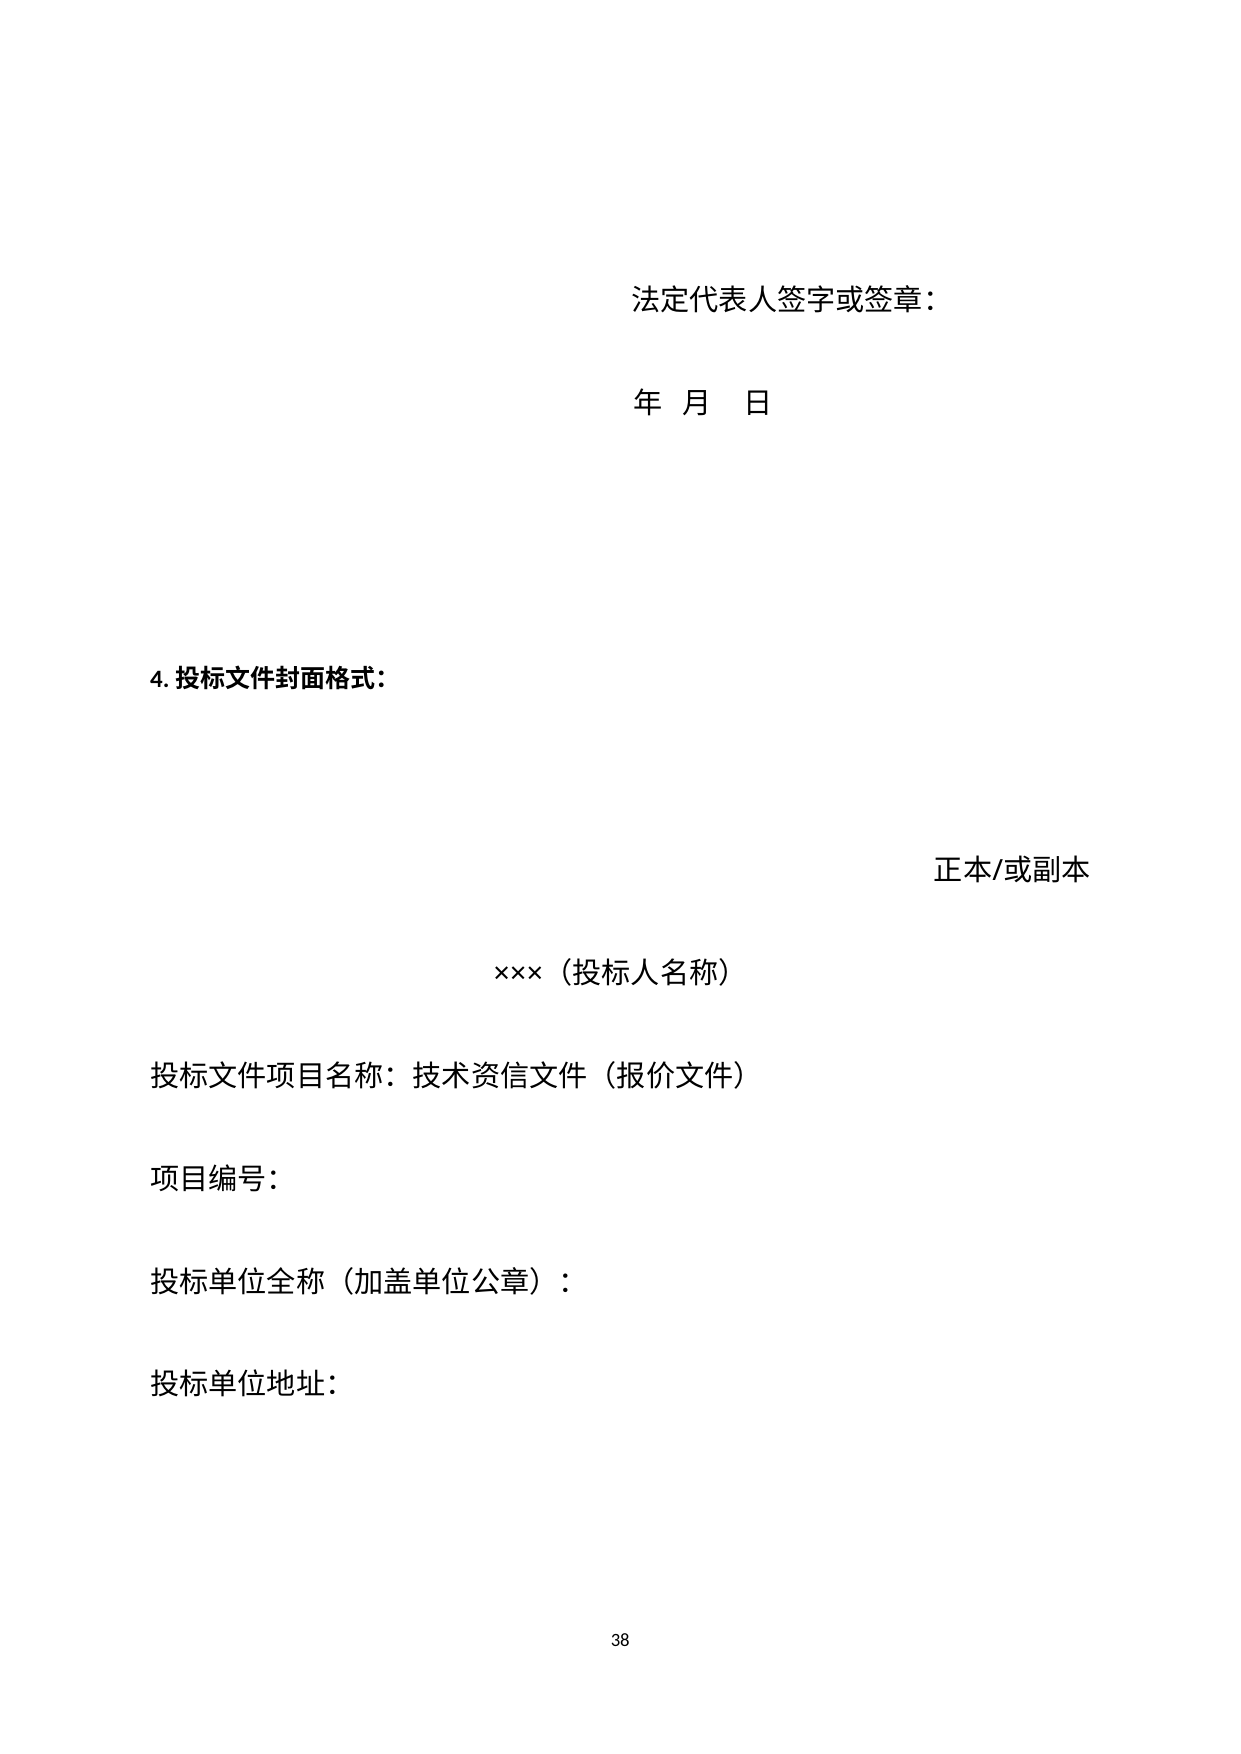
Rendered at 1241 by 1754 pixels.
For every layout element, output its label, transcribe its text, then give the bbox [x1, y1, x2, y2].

text 项目编号： [150, 1155, 1090, 1198]
text 年 月 日 [150, 379, 1090, 422]
text 4. 投标文件封面格式： [150, 659, 1079, 695]
text 投标文件项目名称：技术资信文件（报价文件） [150, 1052, 1090, 1095]
text 投标单位地址： [150, 1361, 1090, 1403]
text 正本/或副本 [150, 847, 1090, 889]
text 法定代表人签字或签章： [150, 277, 1090, 319]
text 投标单位全称（加盖单位公章）： [150, 1258, 1090, 1300]
text ×××（投标人名称） [150, 949, 1090, 992]
